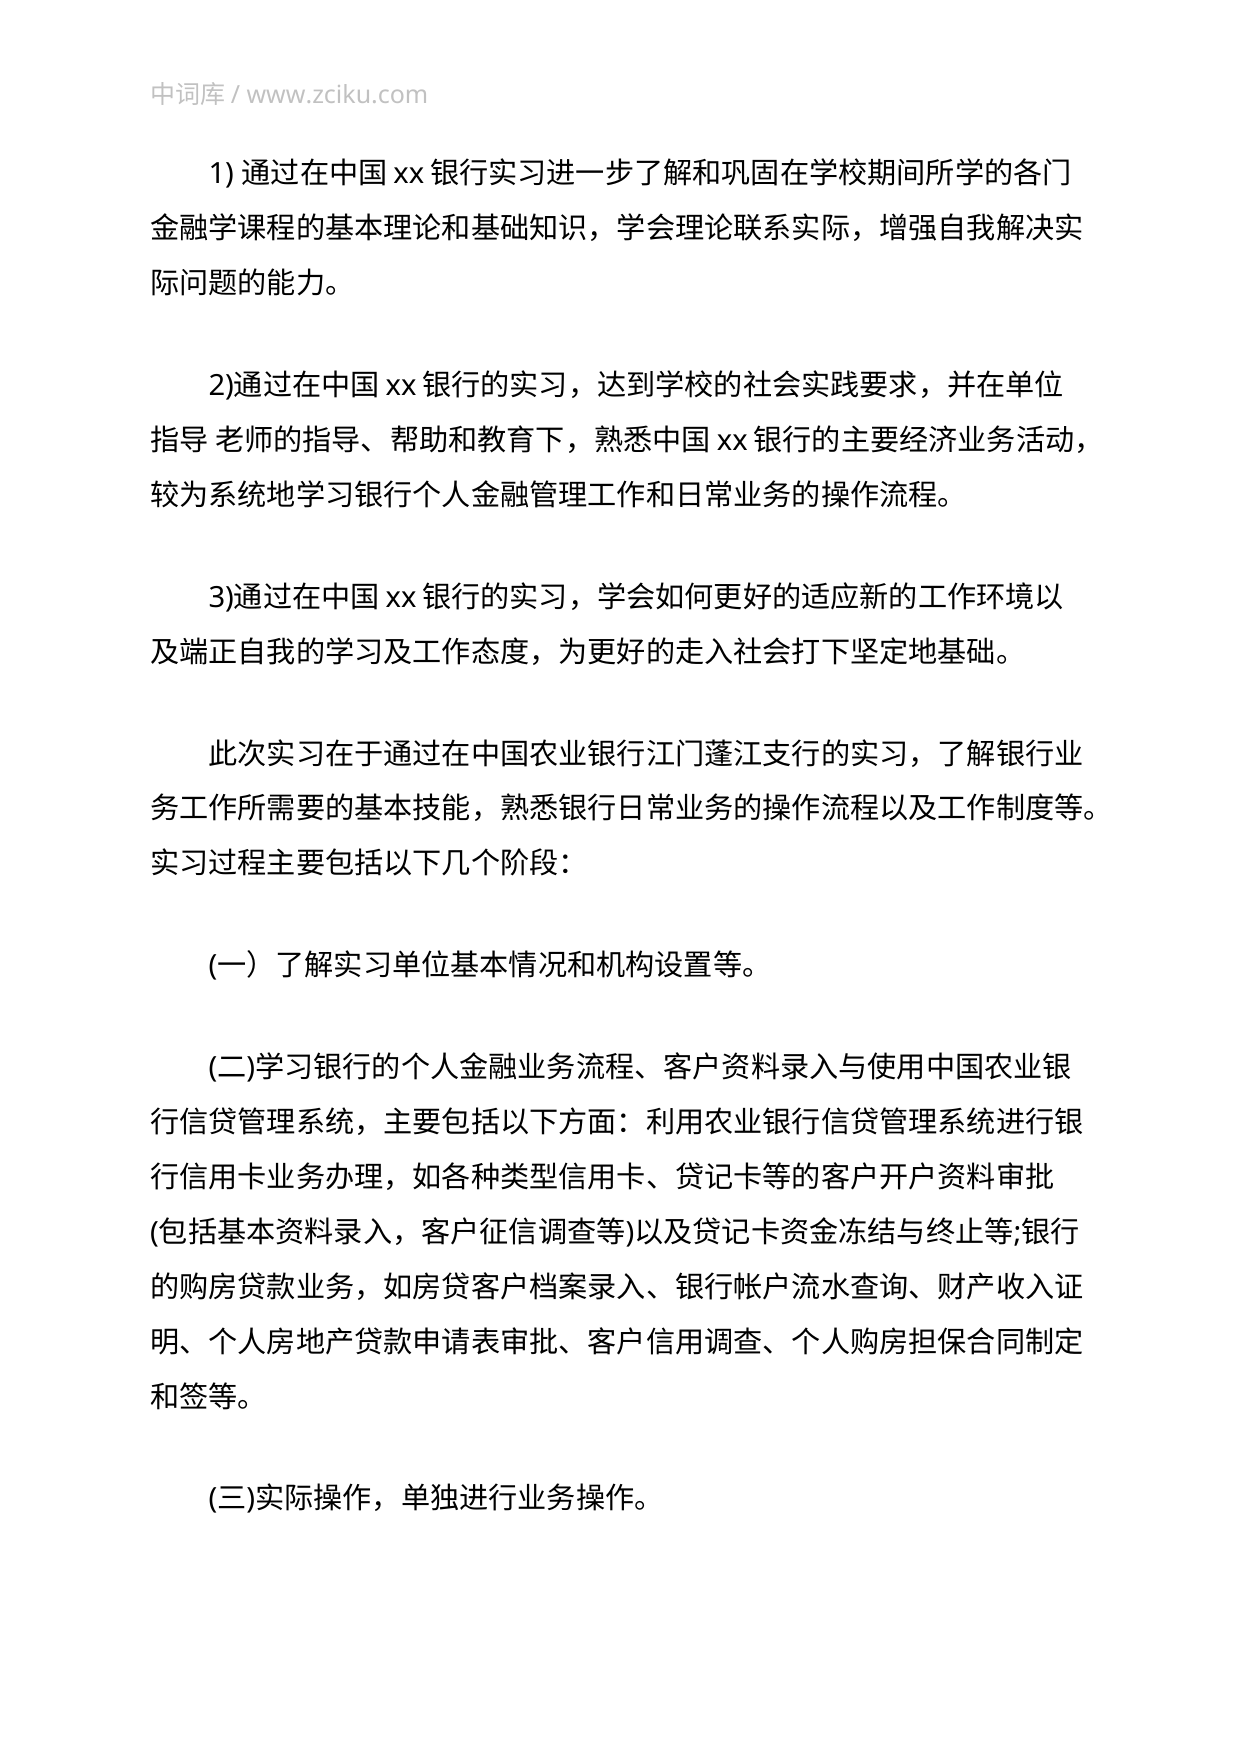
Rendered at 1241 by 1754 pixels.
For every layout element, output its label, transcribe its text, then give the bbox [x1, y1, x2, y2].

text (三)实际操作，单独进行业务操作。 [150, 1475, 1090, 1517]
text 1) 通过在中国xx银行实习进一步了解和巩固在学校期间所学的各门金融学课程的基本理论和基础知识，学会理论联系实际，增强自我解决实际问题的能力。 [150, 150, 1090, 302]
text 此次实习在于通过在中国农业银行江门蓬江支行的实习，了解银行业务工作所需要的基本技能，熟悉银行日常业务的操作流程以及工作制度等。实习过程主要包括以下几个阶段： [150, 730, 1090, 882]
text (二)学习银行的个人金融业务流程、客户资料录入与使用中国农业银行信贷管理系统，主要包括以下方面：利用农业银行信贷管理系统进行银行信用卡业务办理，如各种类型信用卡、贷记卡等的客户开户资料审批(包括基本资料录入，客户征信调查等)以及贷记卡资金冻结与终止等;银行的购房贷款业务，如房贷客户档案录入、银行帐户流水查询、财产收入证明、个人房地产贷款申请表审批、客户信用调查、个人购房担保合同制定和签等。 [150, 1044, 1090, 1416]
text 2)通过在中国xx银行的实习，达到学校的社会实践要求，并在单位指导 老师的指导、帮助和教育下，熟悉中国xx银行的主要经济业务活动，较为系统地学习银行个人金融管理工作和日常业务的操作流程。 [150, 362, 1090, 514]
text (一）了解实习单位基本情况和机构设置等。 [150, 942, 1090, 984]
text 3)通过在中国xx银行的实习，学会如何更好的适应新的工作环境以及端正自我的学习及工作态度，为更好的走入社会打下坚定地基础。 [150, 573, 1090, 671]
